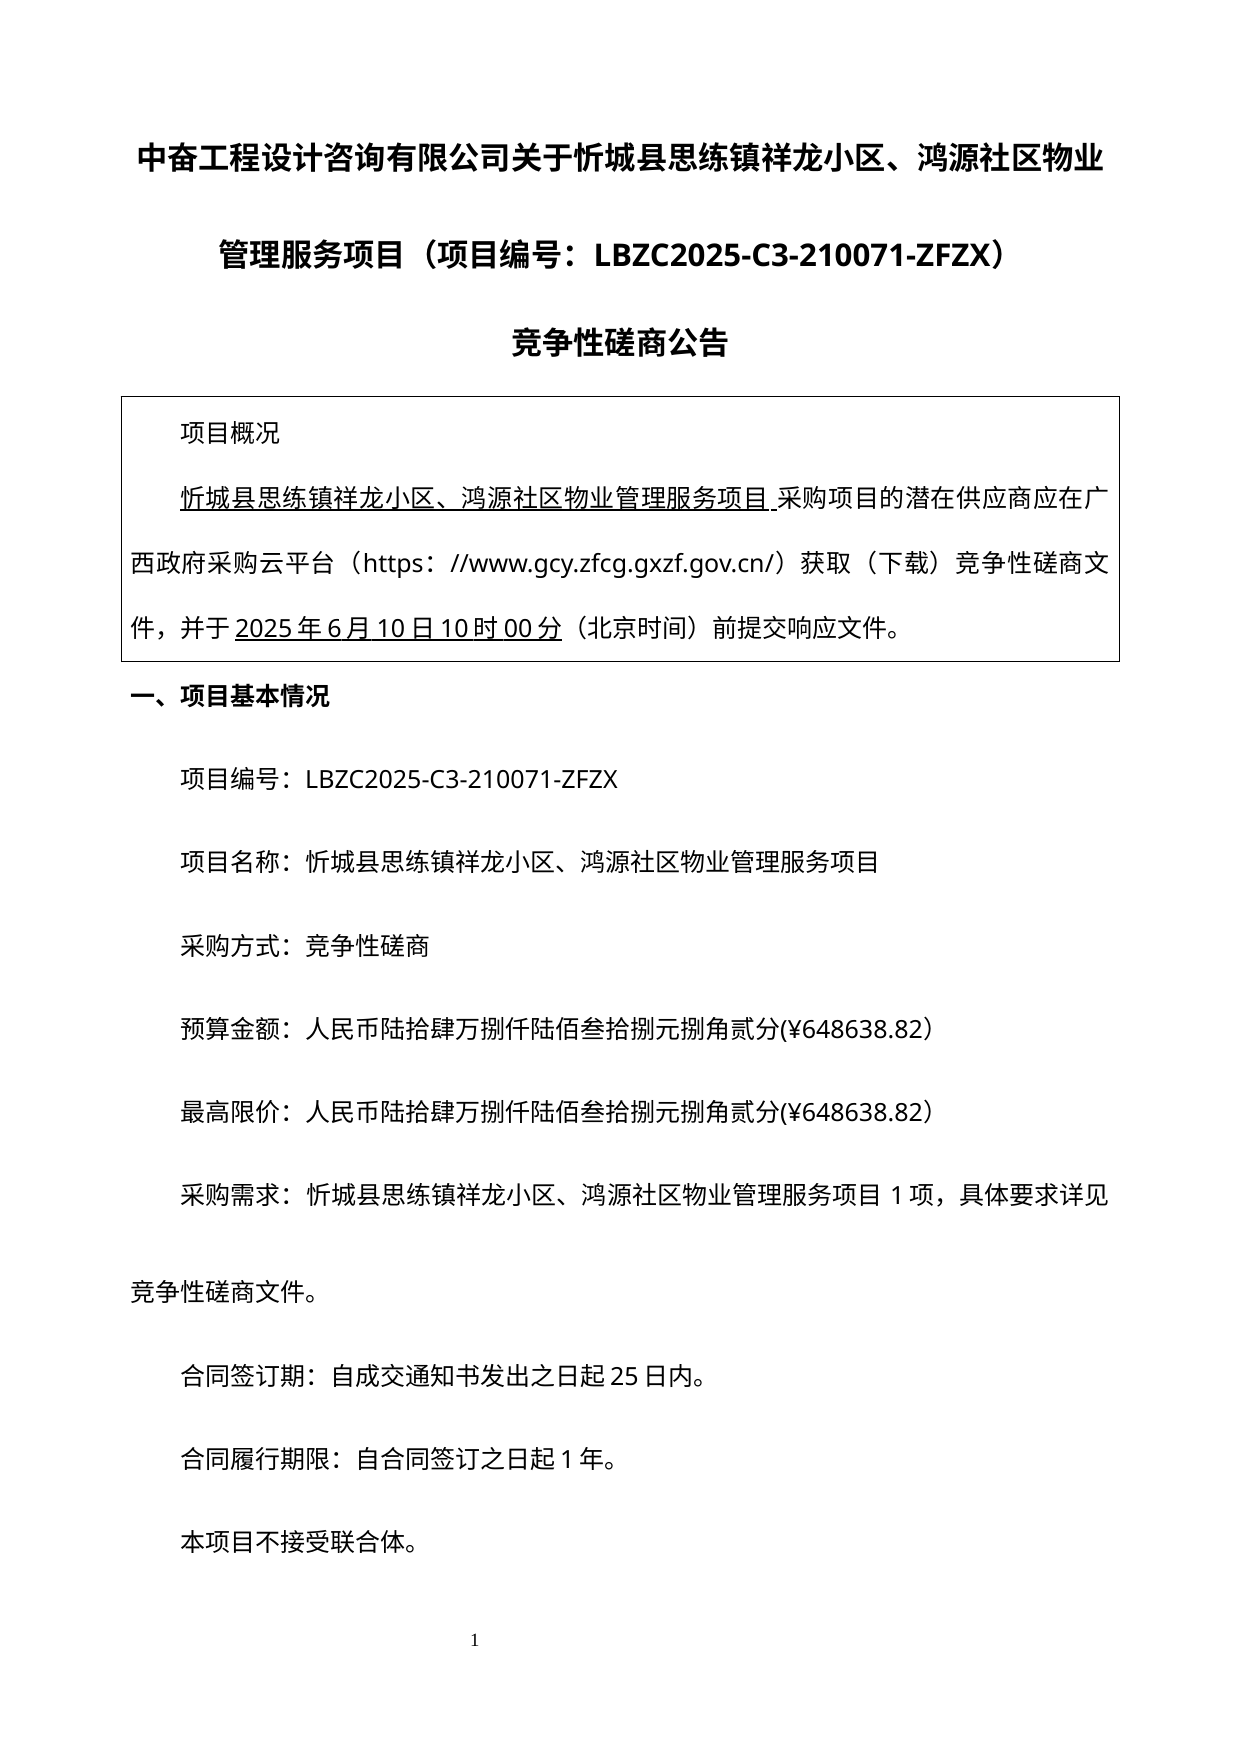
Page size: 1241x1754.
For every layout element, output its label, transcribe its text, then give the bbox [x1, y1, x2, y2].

text 本项目不接受联合体。 [130, 1508, 1110, 1573]
text 合同签订期：自成交通知书发出之日起25日内。 [130, 1342, 1110, 1407]
text 忻城县思练镇祥龙小区、鸿源社区物业管理服务项目 采购项目的潜在供应商应在广西政府采购云平台（https：//www.gcy.zfcg.gxzf.gov.cn/）获取（下载）竞争性磋商文件，并于2025年6月10日10时00分（北京时间）前提交响应文件。 [122, 461, 1119, 661]
text 项目概况 [122, 397, 1119, 461]
text 项目编号：LBZC2025-C3-210071-ZFZX [130, 745, 1110, 810]
text 项目名称：忻城县思练镇祥龙小区、鸿源社区物业管理服务项目 [130, 828, 1110, 893]
text 预算金额：人民币陆拾肆万捌仟陆佰叁拾捌元捌角贰分(¥648638.82） [130, 995, 1110, 1060]
text 合同履行期限：自合同签订之日起1年。 [130, 1425, 1110, 1490]
text 竞争性磋商公告 [130, 308, 1110, 373]
text 最高限价：人民币陆拾肆万捌仟陆佰叁拾捌元捌角贰分(¥648638.82） [130, 1078, 1110, 1143]
text 采购需求：忻城县思练镇祥龙小区、鸿源社区物业管理服务项目1项，具体要求详见竞争性磋商文件。 [130, 1161, 1110, 1323]
text 采购方式：竞争性磋商 [130, 912, 1110, 977]
subtitle 一、项目基本情况 [130, 662, 1110, 727]
text 中奋工程设计咨询有限公司关于忻城县思练镇祥龙小区、鸿源社区物业管理服务项目（项目编号：LBZC2025-C3-210071-ZFZX） [130, 123, 1110, 286]
